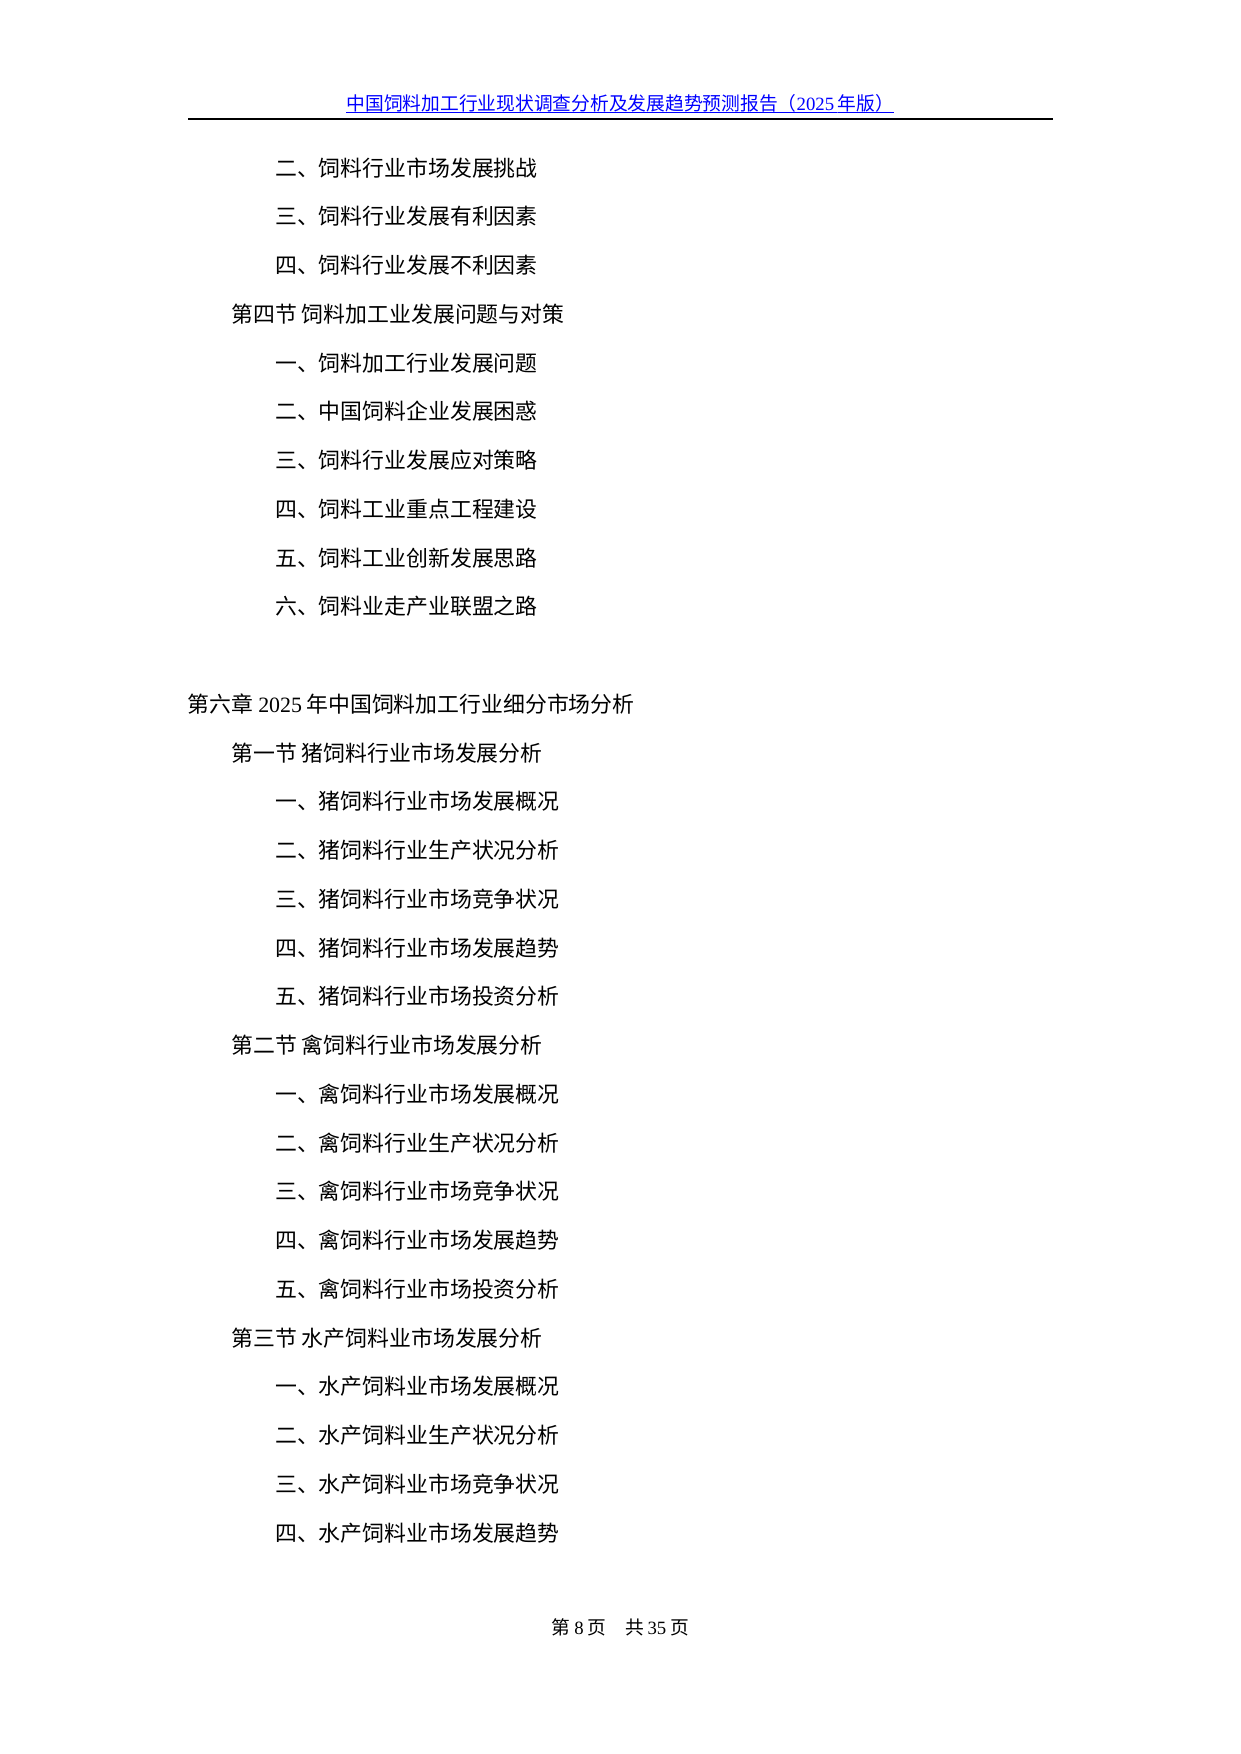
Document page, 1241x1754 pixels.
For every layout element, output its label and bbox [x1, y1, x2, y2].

text [187, 150, 1053, 1548]
